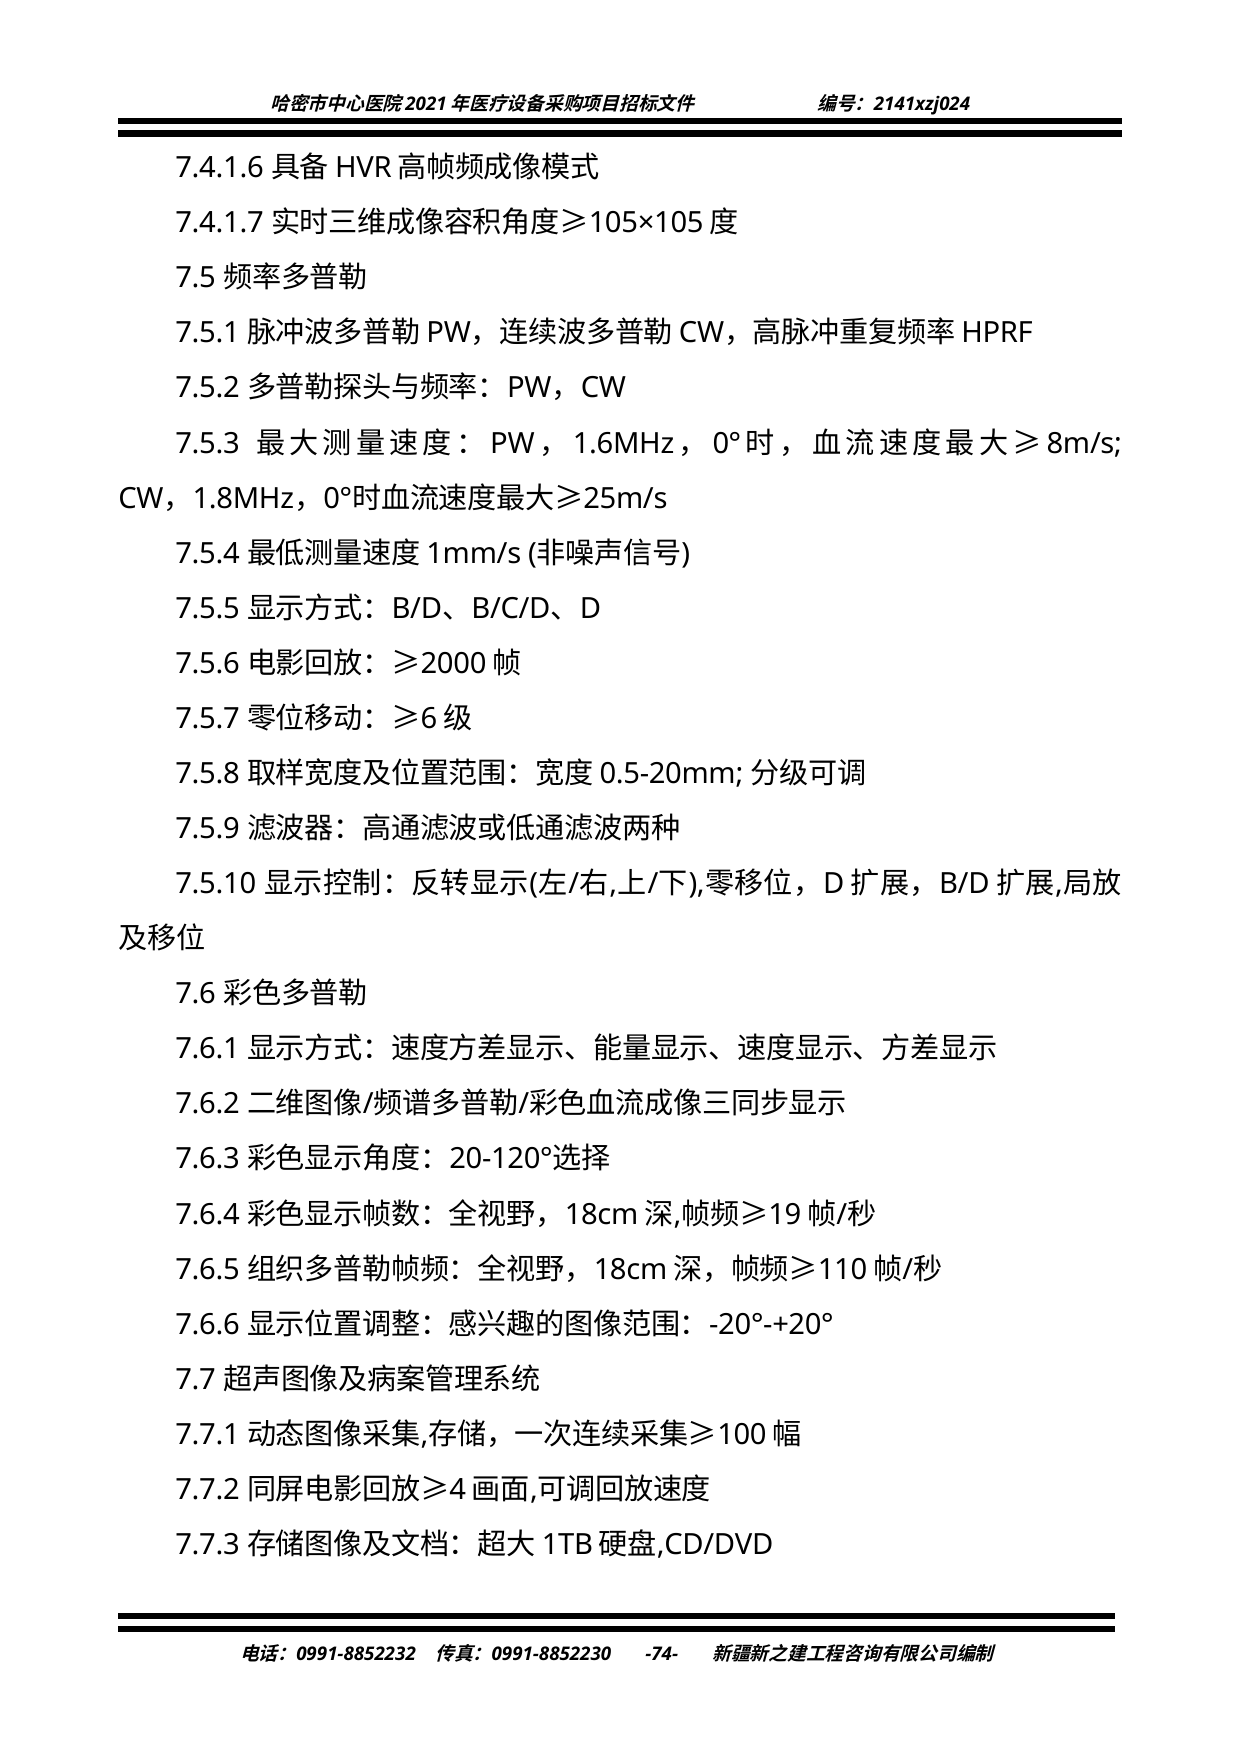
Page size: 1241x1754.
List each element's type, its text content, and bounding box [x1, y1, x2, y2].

text 7.6.5 组织多普勒帧频：全视野，18cm深，帧频≥110帧/秒 [118, 1245, 1122, 1288]
text 7.5 频率多普勒 [118, 254, 1122, 296]
text 7.5.6 电影回放：≥2000帧 [118, 639, 1122, 682]
text 7.5.1 脉冲波多普勒PW，连续波多普勒CW，高脉冲重复频率HPRF [118, 309, 1122, 351]
text 7.5.4 最低测量速度1mm/s (非噪声信号) [118, 529, 1122, 572]
text 7.6 彩色多普勒 [118, 970, 1122, 1012]
text 7.5.3 最大测量速度：PW，1.6MHz，0°时，血流速度最大≥8m/s; CW，1.8MHz，0°时血流速度最大≥25m/s [118, 419, 1122, 517]
text 7.6.4 彩色显示帧数：全视野，18cm深,帧频≥19帧/秒 [118, 1190, 1122, 1233]
text 7.4.1.7 实时三维成像容积角度≥105×105度 [118, 199, 1122, 241]
text 7.7 超声图像及病案管理系统 [118, 1356, 1122, 1398]
text 7.6.6 显示位置调整：感兴趣的图像范围：-20°-+20° [118, 1300, 1122, 1343]
text 7.5.10 显示控制：反转显示(左/右,上/下),零移位，D扩展，B/D扩展,局放及移位 [118, 860, 1122, 957]
text 7.5.7 零位移动：≥6级 [118, 694, 1122, 737]
text 7.5.8 取样宽度及位置范围：宽度0.5-20mm; 分级可调 [118, 750, 1122, 792]
text 7.5.2 多普勒探头与频率：PW，CW [118, 364, 1122, 406]
text 7.5.5 显示方式：B/D、B/C/D、D [118, 584, 1122, 627]
text 7.4.1.6 具备HVR高帧频成像模式 [118, 144, 1122, 186]
text 7.6.1 显示方式：速度方差显示、能量显示、速度显示、方差显示 [118, 1025, 1122, 1067]
text 7.7.1 动态图像采集,存储，一次连续采集≥100幅 [118, 1411, 1122, 1453]
text 7.6.2 二维图像/频谱多普勒/彩色血流成像三同步显示 [118, 1080, 1122, 1122]
text 7.7.3 存储图像及文档：超大1TB硬盘,CD/DVD [118, 1521, 1122, 1563]
text 7.5.9 滤波器：高通滤波或低通滤波两种 [118, 805, 1122, 847]
text 7.6.3 彩色显示角度：20-120°选择 [118, 1135, 1122, 1177]
text 7.7.2 同屏电影回放≥4画面,可调回放速度 [118, 1466, 1122, 1508]
